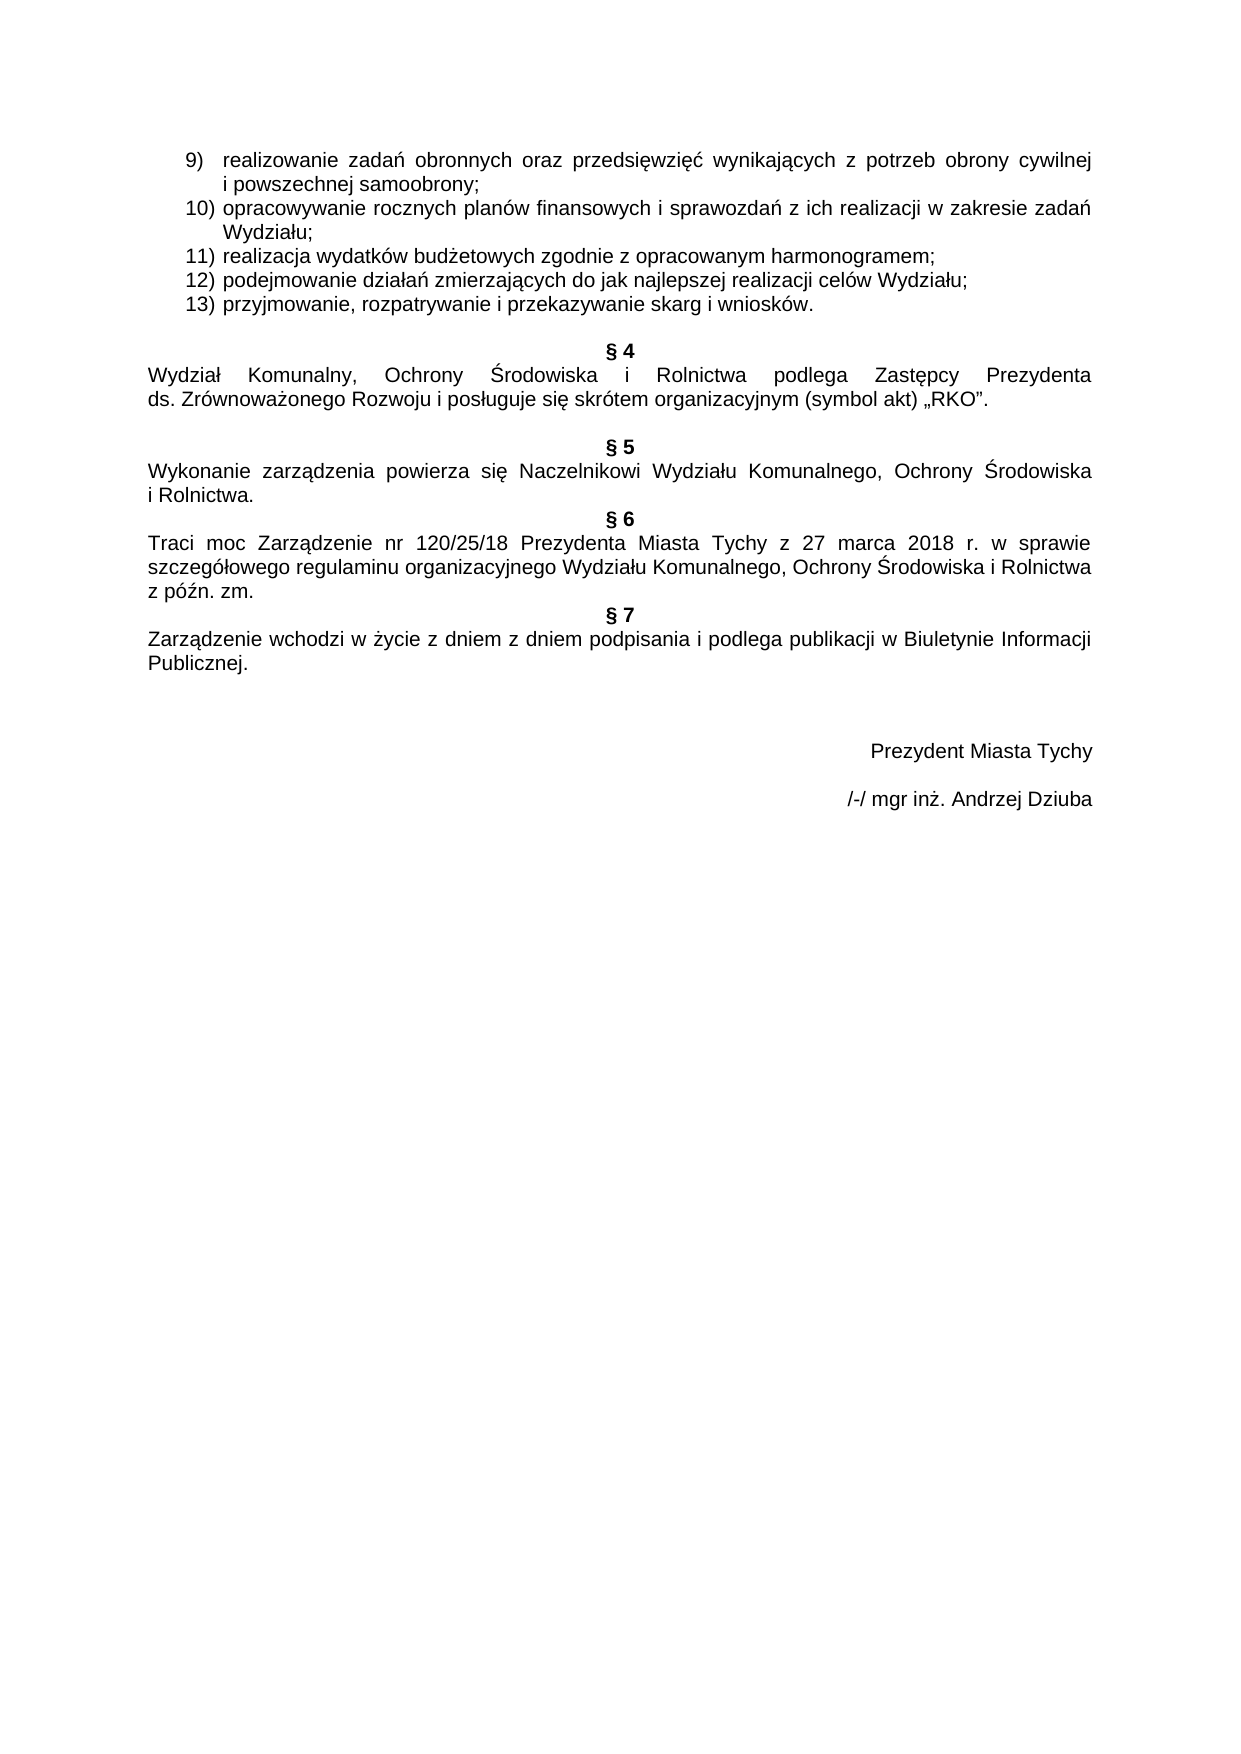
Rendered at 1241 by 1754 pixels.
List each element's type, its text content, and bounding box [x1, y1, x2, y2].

text § 4 [148, 339, 1093, 363]
list realizacja wydatków budżetowych zgodnie z opracowanym harmonogramem; [185, 243, 1093, 267]
text § 6 [148, 507, 1093, 531]
list opracowywanie rocznych planów finansowych i sprawozdań z ich realizacji w zakresie zadań Wydziału; [185, 196, 1093, 243]
text Wykonanie zarządzenia powierza się Naczelnikowi Wydziału Komunalnego, Ochrony Środowiska i Rolnictwa. [148, 459, 1093, 507]
text Zarządzenie wchodzi w życie z dniem z dniem podpisania i podlega publikacji w Biuletynie Informacji Publicznej. [148, 627, 1093, 675]
text Wydział Komunalny, Ochrony Środowiska i Rolnictwa podlega Zastępcy Prezydenta ds. Zrównoważonego Rozwoju i posługuje się skrótem organizacyjnym (symbol akt) „RKO”. [148, 363, 1093, 411]
list realizowanie zadań obronnych oraz przedsięwzięć wynikających z potrzeb obrony cywilnej i powszechnej samoobrony; [185, 148, 1093, 196]
text Traci moc Zarządzenie nr 120/25/18 Prezydenta Miasta Tychy z 27 marca 2018 r. w sprawie szczegółowego regulaminu organizacyjnego Wydziału Komunalnego, Ochrony Środowiska i Rolnictwa z późn. zm. [148, 531, 1093, 603]
list przyjmowanie, rozpatrywanie i przekazywanie skarg i wniosków. [185, 291, 1093, 315]
text § 7 [148, 603, 1093, 627]
text /-/ mgr inż. Andrzej Dziuba [148, 787, 1093, 811]
text § 5 [148, 435, 1093, 459]
text Prezydent Miasta Tychy [148, 739, 1093, 763]
list podejmowanie działań zmierzających do jak najlepszej realizacji celów Wydziału; [185, 267, 1093, 291]
